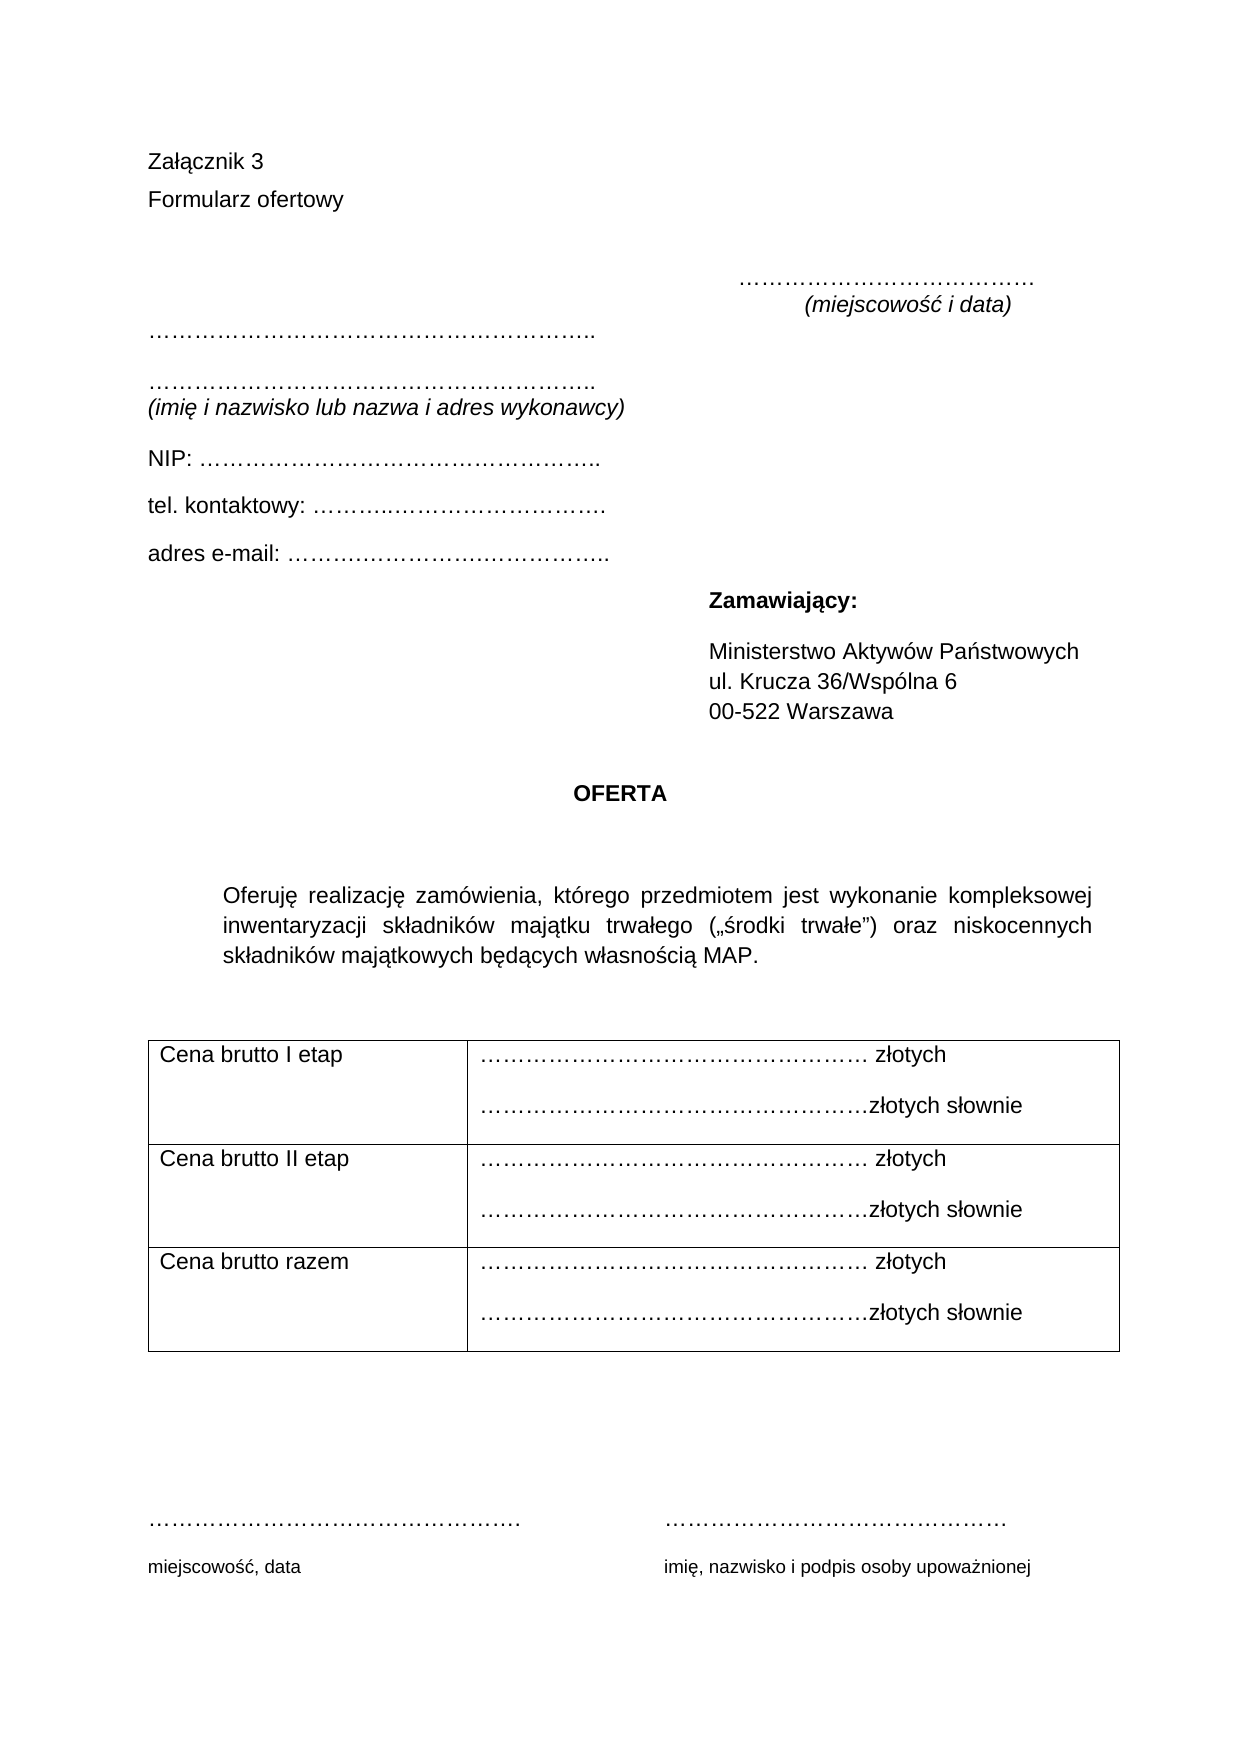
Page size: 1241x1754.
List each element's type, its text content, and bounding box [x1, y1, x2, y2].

text adres e-mail: ……….…………….…………….. [148, 540, 1093, 566]
text 00-522 Warszawa [148, 698, 1093, 725]
table_cell Cena brutto II etap [149, 1145, 467, 1247]
text (imię i nazwisko lub nazwa i adres wykonawcy) [148, 394, 1093, 421]
list Oferuję realizację zamówienia, którego przedmiotem jest wykonanie kompleksowej inwentaryzacji składników majątku trwałego („środki trwałe”) oraz niskocennych składników majątkowych będących własnością MAP. [223, 882, 1093, 968]
text tel. kontaktowy: ………..………………………. [148, 492, 1093, 519]
text ………………………………… [148, 264, 1093, 291]
table_cell …………………………………………… złotych ……………………………………………złotych słownie [468, 1145, 1119, 1247]
text …………………………………………. ……………………………………… [148, 1505, 1093, 1531]
text NIP: …………………………………………….. [148, 445, 1093, 472]
text (miejscowość i data) [148, 291, 1093, 317]
text OFERTA [148, 779, 1093, 806]
text ………………………………………………….. [148, 368, 1093, 394]
text Ministerstwo Aktywów Państwowych [148, 638, 1093, 664]
table_cell Cena brutto razem [149, 1248, 467, 1351]
text Formularz ofertowy [148, 186, 1093, 213]
table_header Cena brutto I etap [149, 1041, 467, 1143]
text ………………………………………………….. [148, 317, 1093, 343]
text Zamawiający: [148, 587, 1093, 613]
text ul. Krucza 36/Wspólna 6 [148, 668, 1093, 694]
text miejscowość, data imię, nazwisko i podpis osoby upoważnionej [148, 1556, 1093, 1577]
table_cell …………………………………………… złotych ……………………………………………złotych słownie [468, 1248, 1119, 1351]
table_header …………………………………………… złotych ……………………………………………złotych słownie [468, 1041, 1119, 1143]
text Załącznik 3 [148, 148, 1093, 174]
